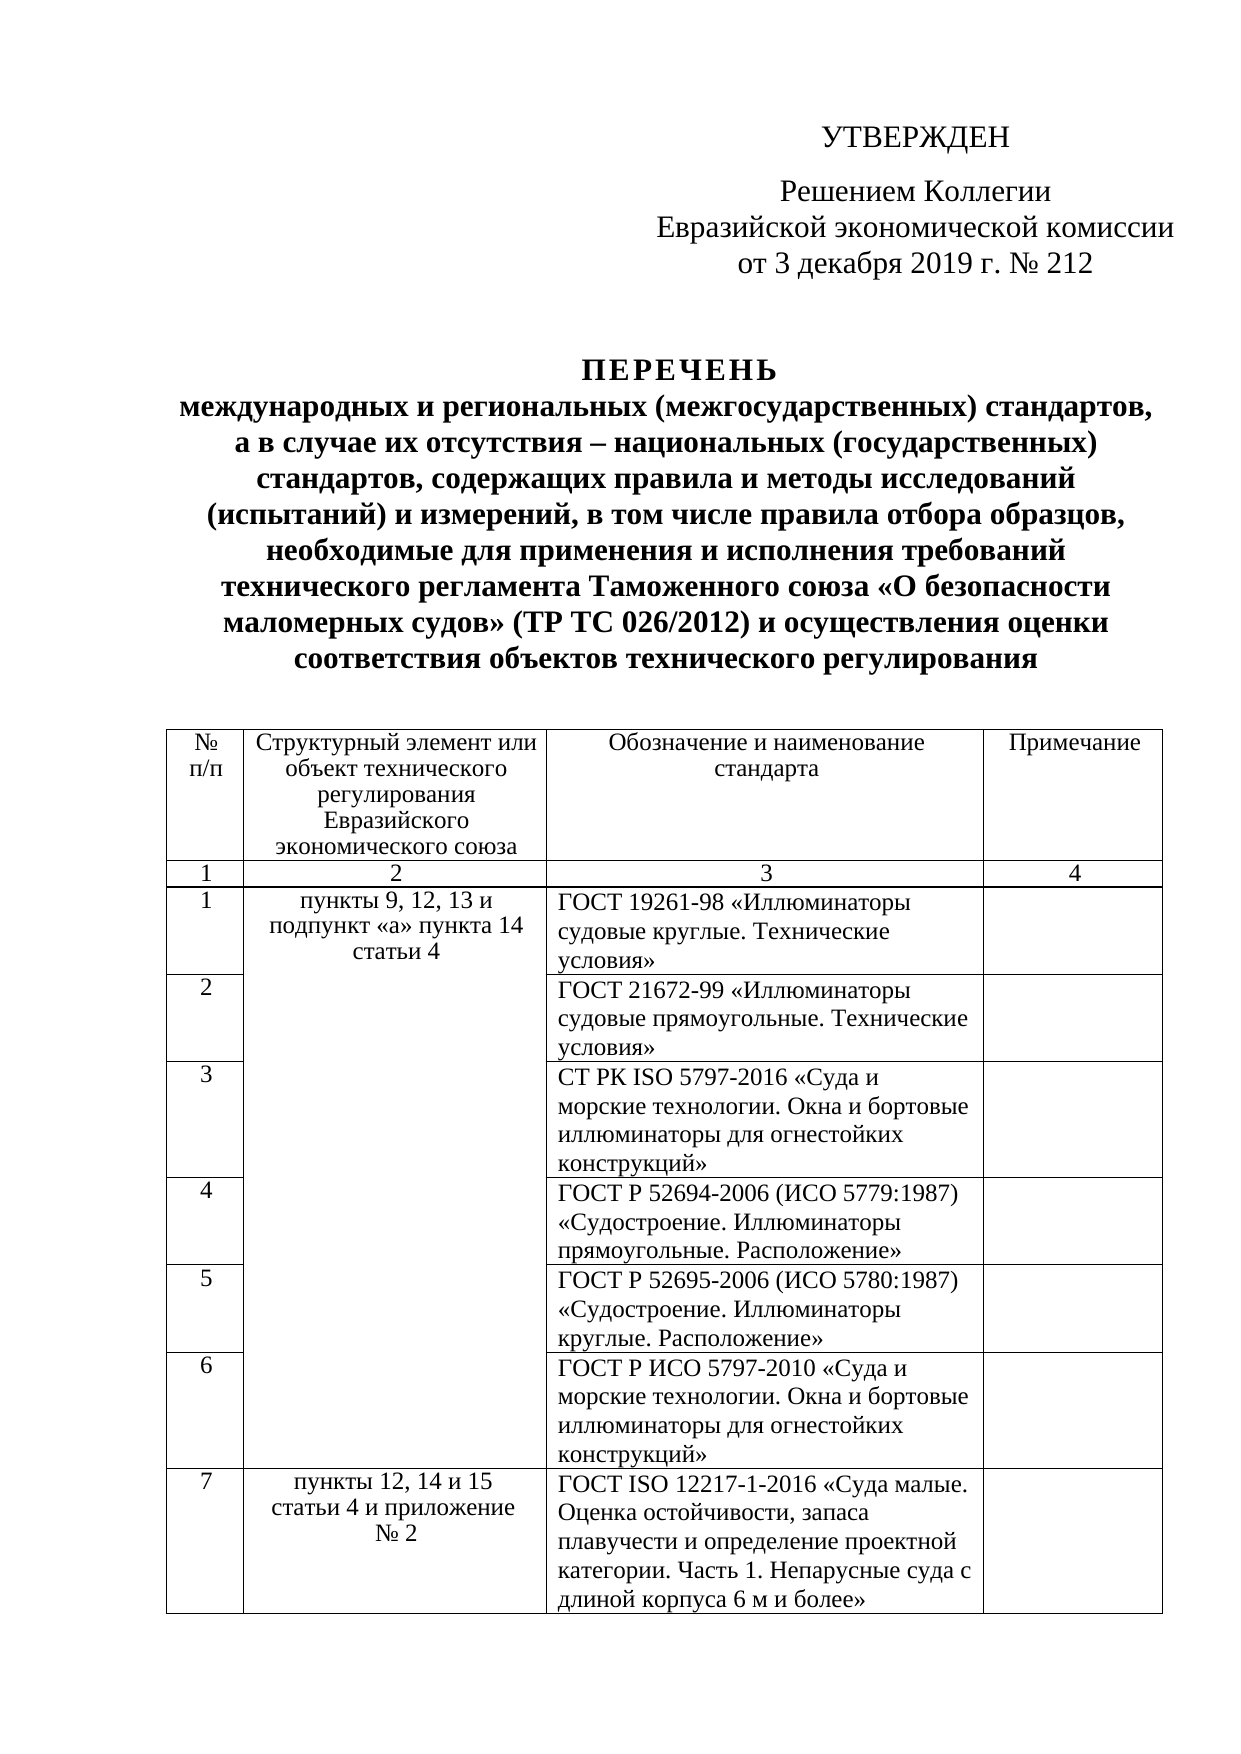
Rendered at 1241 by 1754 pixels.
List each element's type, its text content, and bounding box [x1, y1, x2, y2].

text УТВЕРЖДЕН [650, 118, 1181, 154]
table_header № п/п [167, 730, 243, 859]
text от 3 декабря 2019 г. № 212 [650, 244, 1181, 280]
text Решением Коллегии [650, 172, 1181, 208]
table_cell [984, 1469, 1162, 1612]
table_cell 4 [984, 861, 1162, 886]
table_cell 4 [167, 1178, 243, 1264]
table_cell 1 [167, 888, 243, 974]
table_header Примечание [984, 730, 1162, 859]
table_cell [984, 975, 1162, 1061]
table_cell [984, 1265, 1162, 1352]
table_cell 2 [167, 975, 243, 1061]
text ПЕРЕЧЕНЬ [177, 352, 1181, 388]
table_cell 1 [167, 861, 243, 886]
table_cell 7 [167, 1469, 243, 1612]
table_header Обозначение и наименование стандарта [547, 730, 983, 859]
table_cell ГОСТ 19261-98 «Иллюминаторы судовые круглые. Технические условия» [547, 888, 983, 974]
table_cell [244, 1469, 546, 1612]
table_cell ГОСТ Р 52694-2006 (ИСО 5779:1987) «Судостроение. Иллюминаторы прямоугольные. Расположение» [547, 1178, 983, 1264]
table_cell 6 [167, 1353, 243, 1468]
text международных и региональных (межгосударственных) стандартов, а в случае их отсутствия – национальных (государственных) стандартов, содержащих правила и методы исследований (испытаний) и измерений, в том числе правила отбора образцов, необходимые для применения и исполнения требований технического регламента Таможенного союза «О безопасности маломерных судов» (ТР ТС 026/2012) и осуществления оценки соответствия объектов технического регулирования [177, 388, 1155, 675]
table_cell [984, 1178, 1162, 1264]
table_cell ГОСТ Р 52695-2006 (ИСО 5780:1987) «Судостроение. Иллюминаторы круглые. Расположение» [547, 1265, 983, 1352]
table_header Структурный элемент или объект технического регулирования Евразийского экономического союза [244, 730, 546, 859]
table_cell [984, 1353, 1162, 1468]
table_cell ГОСТ 21672-99 «Иллюминаторы судовые прямоугольные. Технические условия» [547, 975, 983, 1061]
text Евразийской экономической комиссии [650, 208, 1181, 244]
table_cell 5 [167, 1265, 243, 1352]
table_cell ГОСТ Р ИСО 5797-2010 «Суда и морские технологии. Окна и бортовые иллюминаторы для огнестойких конструкций» [547, 1353, 983, 1468]
table_cell СТ РК ISO 5797-2016 «Суда и морские технологии. Окна и бортовые иллюминаторы для огнестойких конструкций» [547, 1062, 983, 1177]
table_cell ГОСТ ISO 12217-1-2016 «Суда малые. Оценка остойчивости, запаса плавучести и определение проектной категории. Часть 1. Непарусные суда с длиной корпуса 6 м и более» [547, 1469, 983, 1612]
table_cell 3 [547, 861, 983, 886]
table_cell пункты 9, 12, 13 и подпункт «а» пункта 14 статьи 4 [244, 888, 546, 1468]
table_cell 2 [244, 861, 546, 886]
table_cell [984, 1062, 1162, 1177]
table_cell 3 [167, 1062, 243, 1177]
table_cell [984, 888, 1162, 974]
